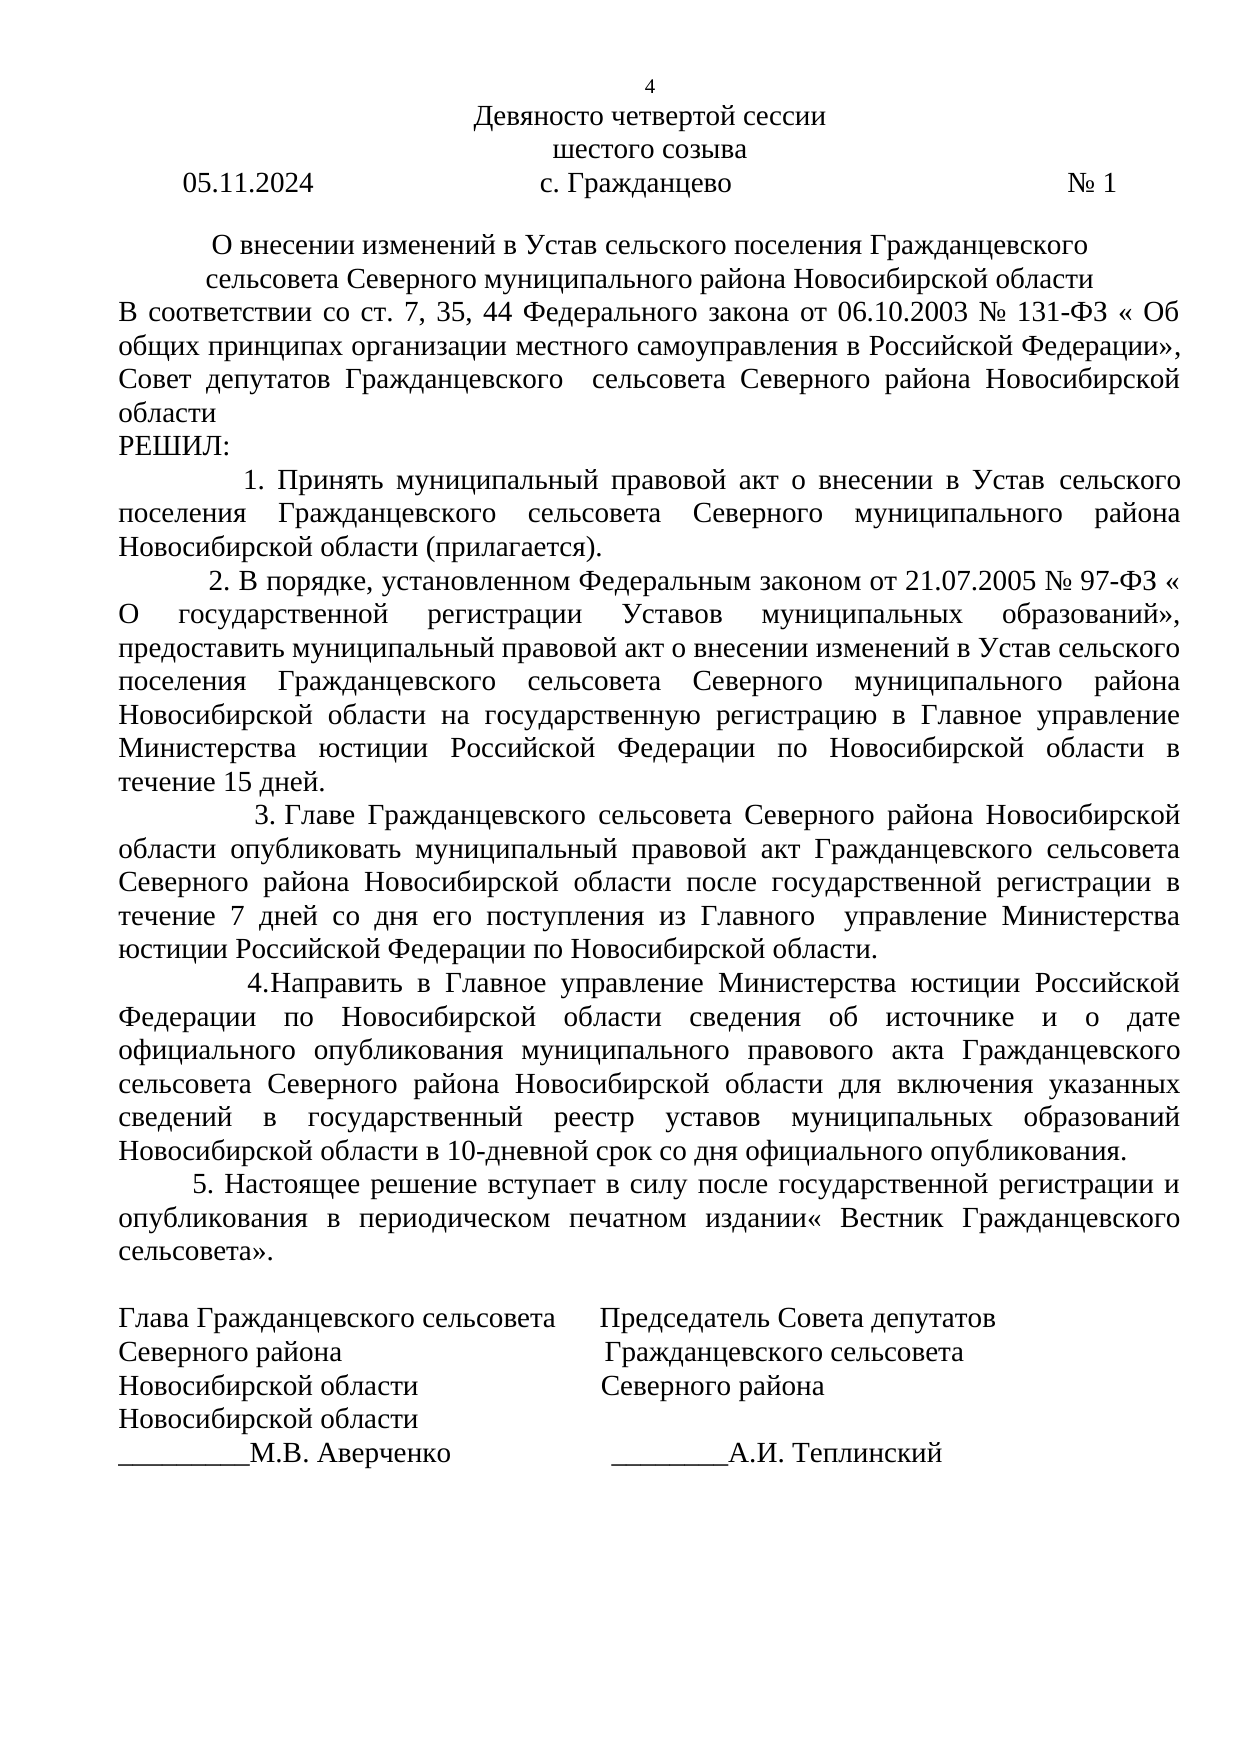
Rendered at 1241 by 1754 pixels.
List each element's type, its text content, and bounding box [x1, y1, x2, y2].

text 2. В порядке, установленном Федеральным законом от 21.07.2005 № 97-ФЗ « О государственной регистрации Уставов муниципальных образований», предоставить муниципальный правовой акт о внесении изменений в Устав сельского поселения Гражданцевского сельсовета Северного муниципального района Новосибирской области на государственную регистрацию в Главное управление Министерства юстиции Российской Федерации по Новосибирской области в течение 15 дней. [118, 563, 1181, 797]
text сельсовета Северного муниципального района Новосибирской области [118, 261, 1181, 294]
text РЕШИЛ: [118, 428, 1181, 462]
text 4.Направить в Главное управление Министерства юстиции Российской Федерации по Новосибирской области сведения об источнике и о дате официального опубликования муниципального правового акта Гражданцевского сельсовета Северного района Новосибирской области для включения указанных сведений в государственный реестр уставов муниципальных образований Новосибирской области в 10-дневной срок со дня официального опубликования. [118, 965, 1181, 1166]
text Глава Гражданцевского сельсовета Председатель Совета депутатов [118, 1301, 1181, 1334]
text Девяносто четвертой сессии [118, 98, 1181, 131]
text Новосибирской области [118, 1401, 1181, 1435]
text О внесении изменений в Устав сельского поселения Гражданцевского [118, 227, 1181, 261]
text Новосибирской области Северного района [118, 1368, 1181, 1401]
text 1. Принять муниципальный правовой акт о внесении в Устав сельского поселения Гражданцевского сельсовета Северного муниципального района Новосибирской области (прилагается). [118, 462, 1181, 563]
text _________М.В. Аверченко ________А.И. Теплинский [118, 1435, 1181, 1468]
text шестого созыва [118, 131, 1181, 165]
text 3. Главе Гражданцевского сельсовета Северного района Новосибирской области опубликовать муниципальный правовой акт Гражданцевского сельсовета Северного района Новосибирской области после государственной регистрации в течение 7 дней со дня его поступления из Главного управление Министерства юстиции Российской Федерации по Новосибирской области. [118, 797, 1181, 965]
text В соответствии со ст. 7, 35, 44 Федерального закона от 06.10.2003 № 131-ФЗ « Об общих принципах организации местного самоуправления в Российской Федерации», Совет депутатов Гражданцевского сельсовета Северного района Новосибирской области [118, 294, 1181, 428]
text 5. Настоящее решение вступает в силу после государственной регистрации и опубликования в периодическом печатном издании« Вестник Гражданцевского сельсовета». [118, 1166, 1181, 1267]
text Северного района Гражданцевского сельсовета [118, 1334, 1181, 1368]
text 05.11.2024 с. Гражданцево № 1 [118, 165, 1181, 198]
